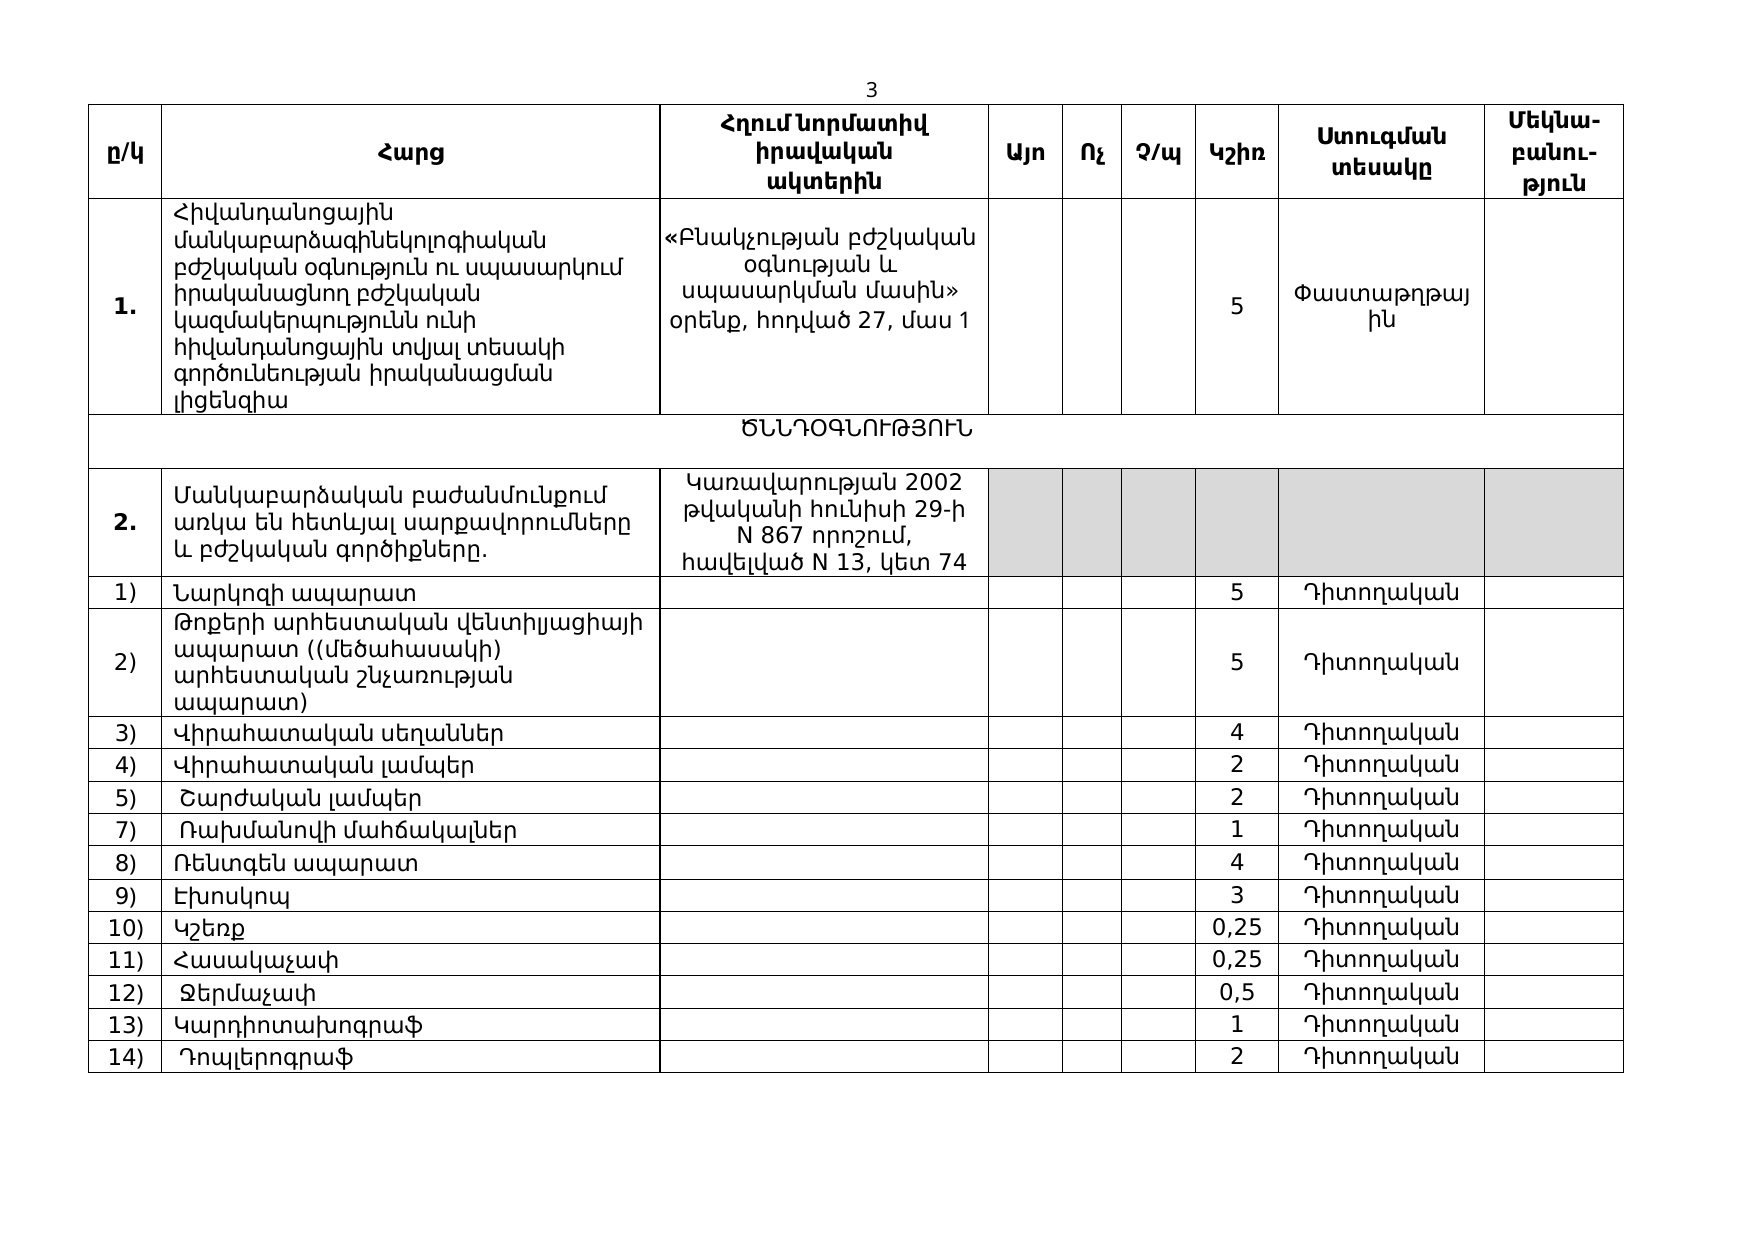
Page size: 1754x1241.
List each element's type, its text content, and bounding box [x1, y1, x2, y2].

table_cell [1485, 846, 1623, 878]
table_cell [661, 1041, 988, 1072]
table_cell Դիտողական [1279, 1009, 1484, 1040]
table_cell [1063, 912, 1121, 943]
table_cell [1063, 880, 1121, 911]
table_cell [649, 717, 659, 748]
table_cell 5 [1196, 609, 1278, 716]
table_cell Դիտողական [1279, 976, 1484, 1008]
table_cell [1485, 577, 1623, 608]
table_cell 3) [89, 717, 161, 748]
table_cell [661, 976, 988, 1008]
table_cell Դիտողական [1279, 944, 1484, 975]
table_cell [989, 609, 1062, 716]
table_cell 11) [89, 944, 161, 975]
table_cell [1485, 199, 1623, 414]
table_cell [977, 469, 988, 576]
table_cell [989, 976, 1062, 1008]
table_cell [1122, 846, 1195, 878]
table_cell Դիտողական [1279, 846, 1484, 878]
table_cell [661, 1009, 988, 1040]
table_cell [661, 944, 988, 975]
table_cell [661, 609, 988, 716]
table_cell [1063, 782, 1121, 813]
table_cell 0,5 [1196, 976, 1278, 1008]
table_cell 1 [1196, 1009, 1278, 1040]
table_cell Մանկաբարձական բաժանմունքում առկա են հետևյալ սարքավորումները և բժշկական գործիքները. [162, 469, 659, 576]
table_cell [989, 1009, 1062, 1040]
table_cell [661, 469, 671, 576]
table_cell 4 [1196, 846, 1278, 878]
table_cell [1063, 609, 1121, 716]
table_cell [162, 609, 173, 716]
table_cell 7) [89, 814, 161, 845]
table_cell [661, 717, 988, 748]
table_cell 2. [89, 469, 161, 576]
table_cell 13) [89, 1009, 161, 1040]
table_cell 8) [89, 846, 161, 878]
table_cell Այո [989, 105, 1062, 198]
table_cell Հիվանդանոցային մանկաբարձագինեկոլոգիական բժշկական օգնություն ու սպասարկում իրականացնող բժշկական կազմակերպությունն ունի հիվանդանոցային տվյալ տեսակի գործունեության իրականացման լիցենզիա [162, 199, 659, 414]
table_cell 1. [89, 199, 161, 414]
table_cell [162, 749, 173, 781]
table_cell «Բնակչության բժշկական օգնության և սպասարկման մասին» օրենք, հոդված 27, մաս 1 [661, 199, 988, 414]
table_cell [989, 717, 1062, 748]
table_cell [1063, 749, 1121, 781]
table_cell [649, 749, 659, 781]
table_cell Դիտողական [1279, 609, 1484, 716]
table_cell [1485, 609, 1623, 716]
table_cell [1485, 814, 1623, 845]
table_cell [1485, 717, 1623, 748]
table_header Հարց [162, 105, 659, 198]
table_cell [989, 814, 1062, 845]
table_cell [989, 469, 1062, 576]
table_cell 0,25 [1196, 944, 1278, 975]
table_cell Դիտողական [1279, 717, 1484, 748]
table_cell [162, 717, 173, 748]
table_cell [1122, 944, 1195, 975]
table_cell 10) [89, 912, 161, 943]
table_cell [1279, 469, 1484, 576]
table_cell 12) [89, 976, 161, 1008]
table_cell [1485, 912, 1623, 943]
table_cell [989, 880, 1062, 911]
table_header Մեկնա-բանու-թյուն [1485, 105, 1623, 198]
table_cell [1485, 944, 1623, 975]
table_cell 4 [1196, 717, 1278, 748]
table_cell Դիտողական [1279, 912, 1484, 943]
table_cell 1 [1196, 814, 1278, 845]
table_cell 9) [89, 880, 161, 911]
table_cell [989, 577, 1062, 608]
table_cell Դիտողական [1279, 880, 1484, 911]
table_cell [1122, 609, 1195, 716]
table_cell [661, 880, 988, 911]
table_header NN ը/կ [89, 105, 161, 198]
table_cell 5) [89, 782, 161, 813]
table_cell 14) [89, 1041, 161, 1072]
table_cell 1) [89, 577, 161, 608]
table_cell [1063, 717, 1121, 748]
table_cell [661, 782, 988, 813]
table_cell [661, 749, 988, 781]
table_cell [1485, 976, 1623, 1008]
table_cell [989, 944, 1062, 975]
table_cell [1122, 749, 1195, 781]
table_cell Դիտողական [1279, 1041, 1484, 1072]
table_cell Չ/պ [1122, 105, 1195, 198]
table_cell 2 [1196, 749, 1278, 781]
table_cell Դիտողական [1279, 782, 1484, 813]
table_cell [1063, 199, 1121, 414]
table_cell [1063, 976, 1121, 1008]
table_cell [989, 912, 1062, 943]
table_cell 5 [1196, 199, 1278, 414]
table_cell [1122, 717, 1195, 748]
table_cell [1063, 1041, 1121, 1072]
table_cell [989, 846, 1062, 878]
table_cell [661, 912, 988, 943]
table_cell [1122, 880, 1195, 911]
table_cell 4) [89, 749, 161, 781]
table_cell [1063, 846, 1121, 878]
table_cell 2 [1196, 1041, 1278, 1072]
table_cell 2 [1196, 782, 1278, 813]
table_cell 5 [1196, 577, 1278, 608]
table_cell [1196, 469, 1278, 576]
table_cell Դիտողական [1279, 749, 1484, 781]
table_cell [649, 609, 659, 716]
table_cell [1122, 782, 1195, 813]
table_cell [1122, 814, 1195, 845]
table_cell Դիտողական [1279, 814, 1484, 845]
table_cell 3 [1196, 880, 1278, 911]
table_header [661, 105, 988, 198]
table_cell [1122, 577, 1195, 608]
table_cell [989, 749, 1062, 781]
table_cell [661, 577, 988, 608]
table_cell Ոչ [1063, 105, 1121, 198]
table_cell [1063, 944, 1121, 975]
table_cell ԾՆՆԴՕԳՆՈՒԹՅՈՒՆ [89, 415, 1623, 468]
table_cell 2) [89, 609, 161, 716]
table_cell Փաստաթղթային [1279, 199, 1484, 414]
table_cell [989, 199, 1062, 414]
table_cell [1122, 976, 1195, 1008]
table_cell [1122, 199, 1195, 414]
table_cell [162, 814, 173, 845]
table_cell [1122, 912, 1195, 943]
table_cell [1063, 1009, 1121, 1040]
table_cell [1122, 1041, 1195, 1072]
table_cell [1485, 782, 1623, 813]
table_cell [1063, 577, 1121, 608]
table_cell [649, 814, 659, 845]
table_cell [1485, 1009, 1623, 1040]
table_cell [1485, 880, 1623, 911]
table_cell [1485, 1041, 1623, 1072]
table_cell [1122, 469, 1195, 576]
table_cell [989, 782, 1062, 813]
table_header Ստուգման տեսակը [1279, 105, 1484, 198]
table_cell Դիտողական [1279, 577, 1484, 608]
table_cell 0,25 [1196, 912, 1278, 943]
table_cell [1485, 469, 1623, 576]
table_cell Ռենտգեն ապարատ [162, 846, 659, 878]
table_cell [989, 1041, 1062, 1072]
table_cell [1063, 814, 1121, 845]
table_cell [661, 846, 988, 878]
table_cell [1122, 1009, 1195, 1040]
table_header Կշիռ [1196, 105, 1278, 198]
table_cell [1063, 469, 1121, 576]
table_cell [1485, 749, 1623, 781]
table_cell [661, 814, 988, 845]
